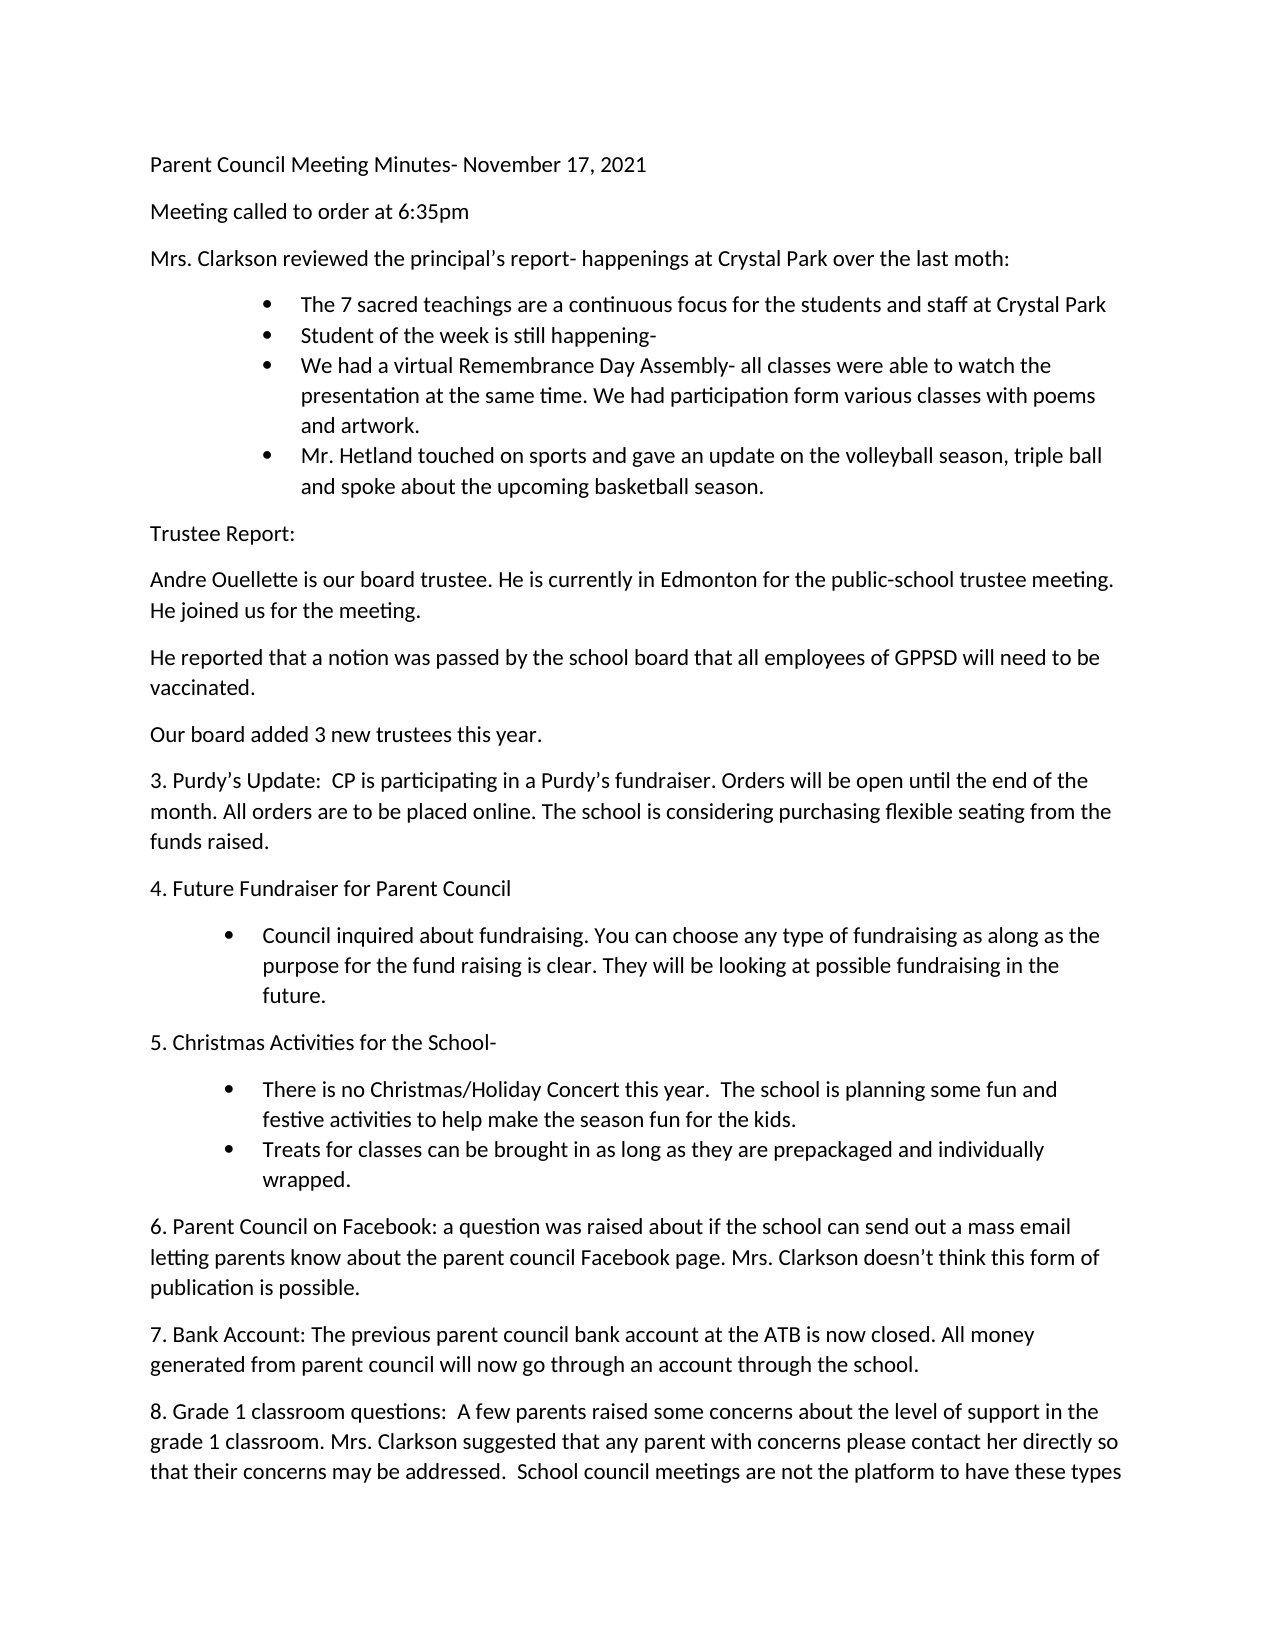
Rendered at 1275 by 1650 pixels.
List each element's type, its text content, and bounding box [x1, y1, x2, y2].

list The 7 sacred teachings are a continuous focus for the students and staff at Crystal Park [263, 291, 1125, 319]
text Mrs. Clarkson reviewed the principal’s report- happenings at Crystal Park over the last moth: [150, 244, 1125, 272]
text 6. Parent Council on Facebook: a question was raised about if the school can send out a mass email letting parents know about the parent council Facebook page. Mrs. Clarkson doesn’t think this form of publication is possible. [150, 1212, 1125, 1301]
list Mr. Hetland touched on sports and gave an update on the volleyball season, triple ball and spoke about the upcoming basketball season. [263, 442, 1125, 500]
list We had a virtual Remembrance Day Assembly- all classes were able to watch the presentation at the same time. We had participation form various classes with poems and artwork. [263, 351, 1125, 439]
list Treats for classes can be brought in as long as they are prepackaged and individually wrapped. [225, 1135, 1125, 1194]
text 4. Future Fundraiser for Parent Council [150, 874, 1125, 902]
text He reported that a notion was passed by the school board that all employees of GPPSD will need to be vaccinated. [150, 643, 1125, 701]
list Student of the week is still happening- [263, 321, 1125, 349]
text Parent Council Meeting Minutes- November 17, 2021 [150, 150, 1125, 178]
text Our board added 3 new trustees this year. [150, 720, 1125, 748]
list Council inquired about fundraising. You can choose any type of fundraising as along as the purpose for the fund raising is clear. They will be looking at possible fundraising in the future. [225, 921, 1125, 1009]
text Meeting called to order at 6:35pm [150, 197, 1125, 225]
text 5. Christmas Activities for the School- [150, 1028, 1125, 1056]
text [150, 1397, 1125, 1485]
text 3. Purdy’s Update: CP is participating in a Purdy’s fundraiser. Orders will be open until the end of the month. All orders are to be placed online. The school is considering purchasing flexible seating from the funds raised. [150, 767, 1125, 855]
text 7. Bank Account: The previous parent council bank account at the ATB is now closed. All money generated from parent council will now go through an account through the school. [150, 1320, 1125, 1378]
text Andre Ouellette is our board trustee. He is currently in Edmonton for the public-school trustee meeting. He joined us for the meeting. [150, 566, 1125, 624]
list There is no Christmas/Holiday Concert this year. The school is planning some fun and festive activities to help make the season fun for the kids. [225, 1075, 1125, 1133]
text Trustee Report: [150, 519, 1125, 547]
